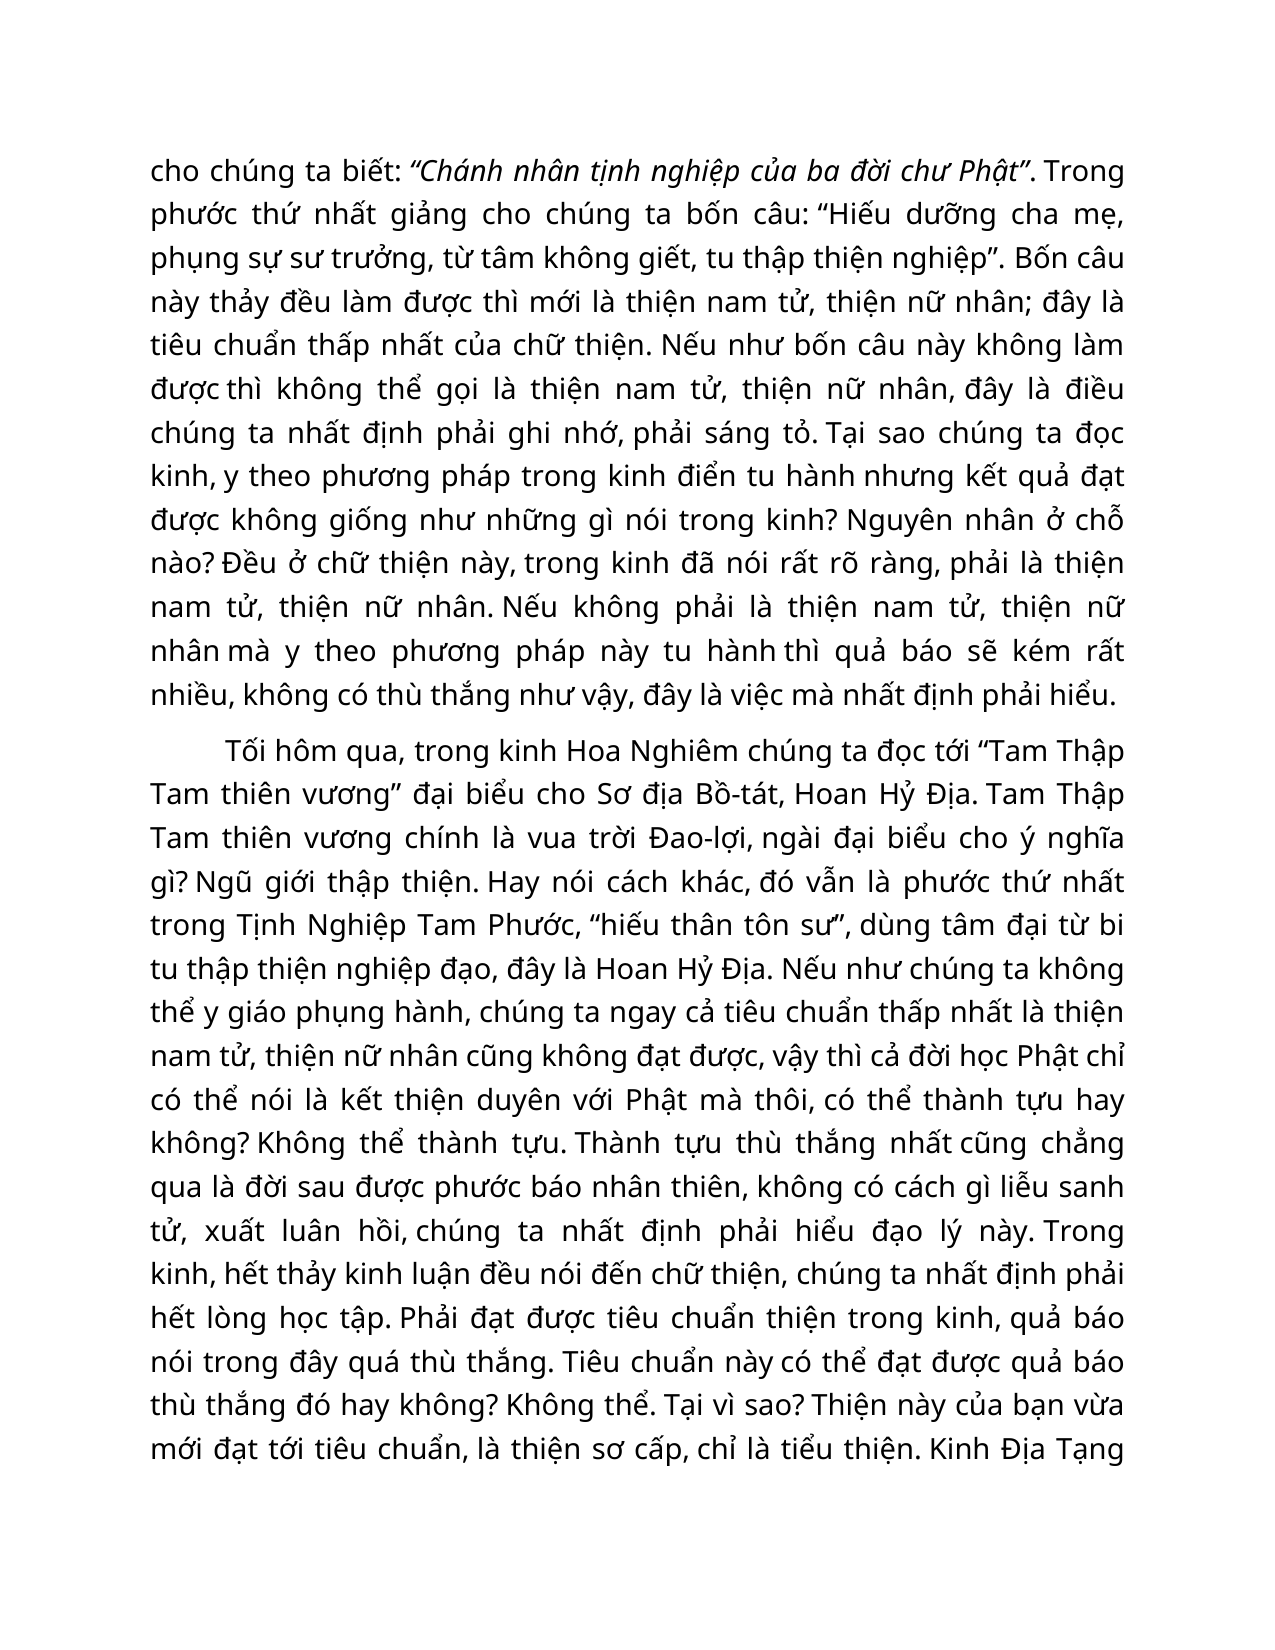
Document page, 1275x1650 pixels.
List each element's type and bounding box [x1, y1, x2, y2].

text [150, 150, 1125, 713]
text [150, 730, 1125, 1468]
